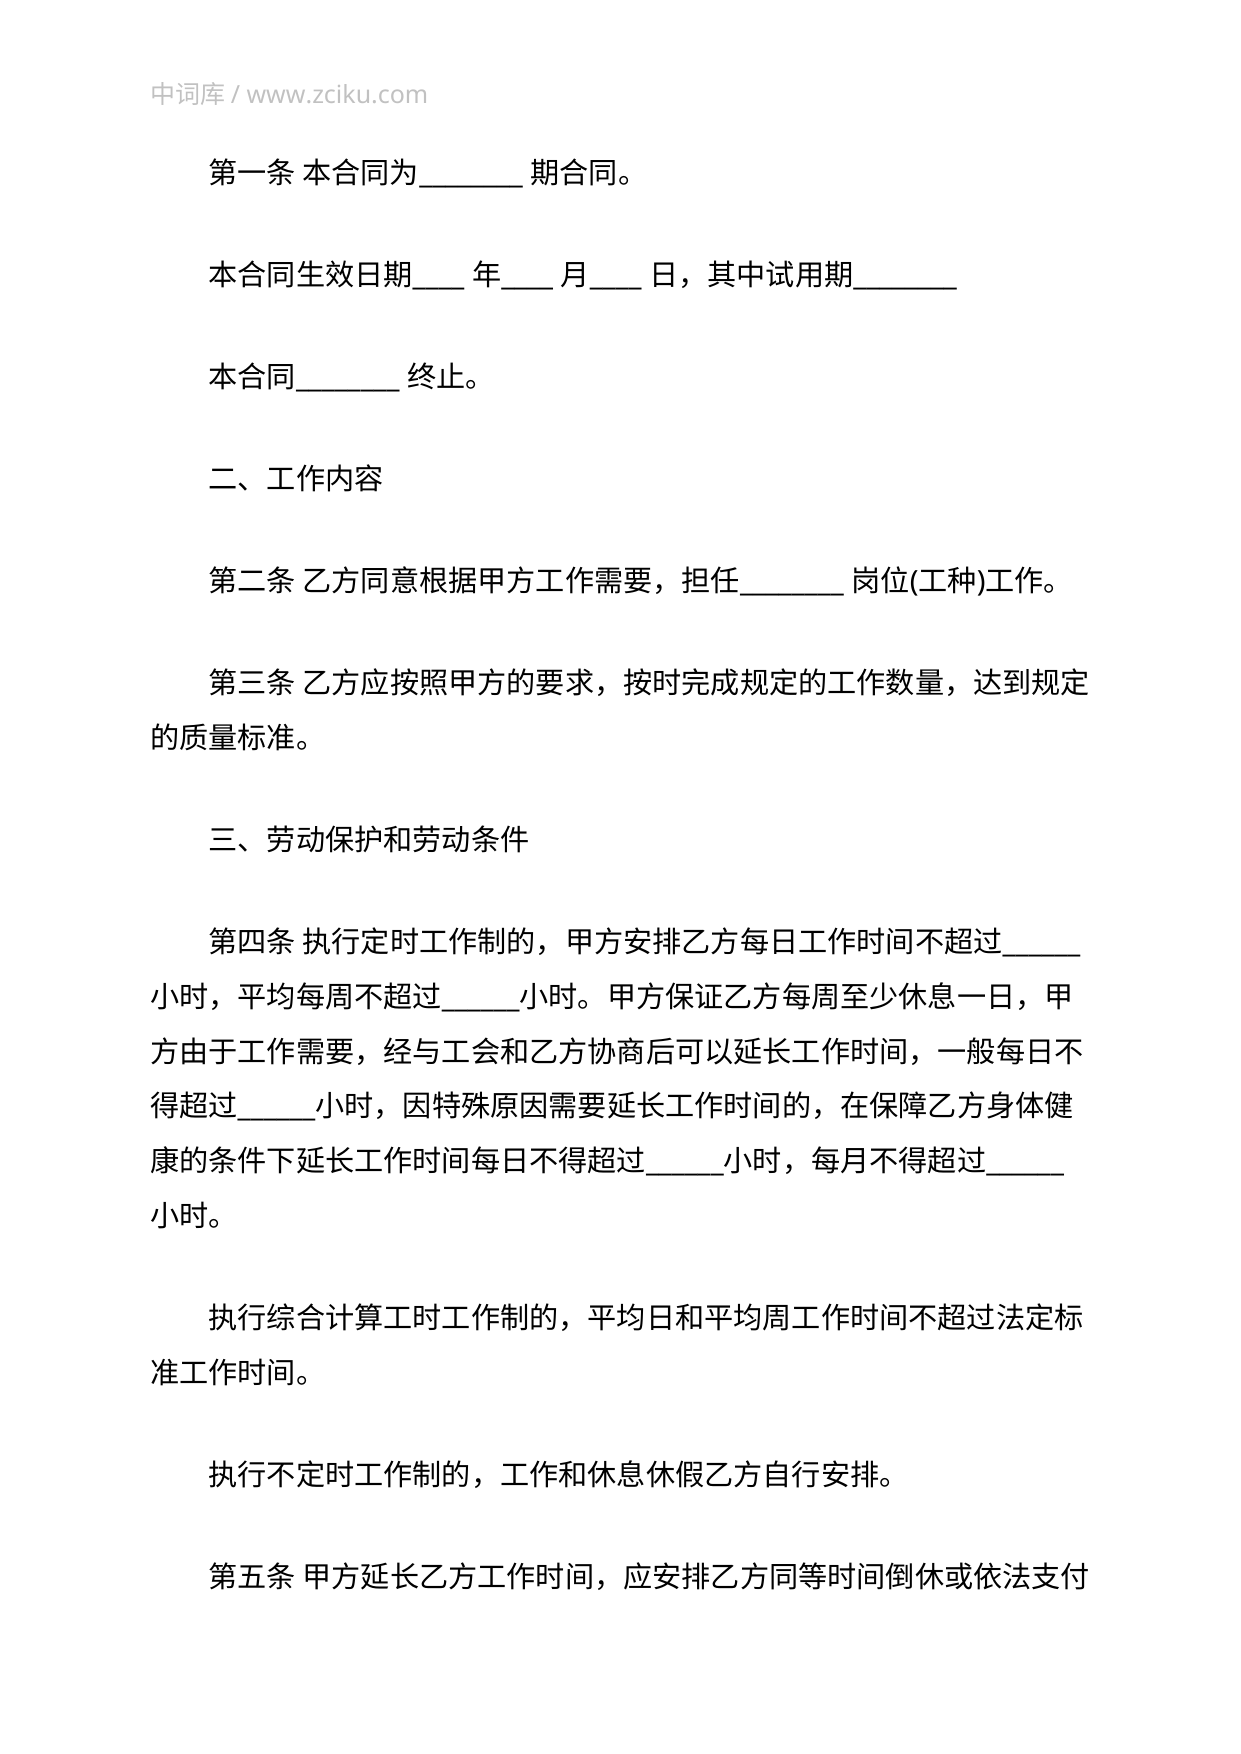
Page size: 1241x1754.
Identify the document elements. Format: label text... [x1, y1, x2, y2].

text 三、劳动保护和劳动条件 [150, 816, 1090, 859]
text 第二条 乙方同意根据甲方工作需要，担任________ 岗位(工种)工作。 [150, 558, 1090, 600]
text 本合同________ 终止。 [150, 354, 1090, 396]
text 第四条 执行定时工作制的，甲方安排乙方每日工作时间不超过______小时，平均每周不超过______小时。甲方保证乙方每周至少休息一日，甲方由于工作需要，经与工会和乙方协商后可以延长工作时间，一般每日不得超过______小时，因特殊原因需要延长工作时间的，在保障乙方身体健康的条件下延长工作时间每日不得超过______小时，每月不得超过______小时。 [150, 918, 1090, 1235]
text 第一条 本合同为________ 期合同。 [150, 150, 1090, 192]
text 第三条 乙方应按照甲方的要求，按时完成规定的工作数量，达到规定的质量标准。 [150, 660, 1090, 757]
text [150, 1553, 1090, 1596]
text 执行不定时工作制的，工作和休息休假乙方自行安排。 [150, 1451, 1090, 1494]
text 二、工作内容 [150, 456, 1090, 498]
text 本合同生效日期____ 年____ 月____ 日，其中试用期________ [150, 252, 1090, 294]
text 执行综合计算工时工作制的，平均日和平均周工作时间不超过法定标准工作时间。 [150, 1295, 1090, 1392]
